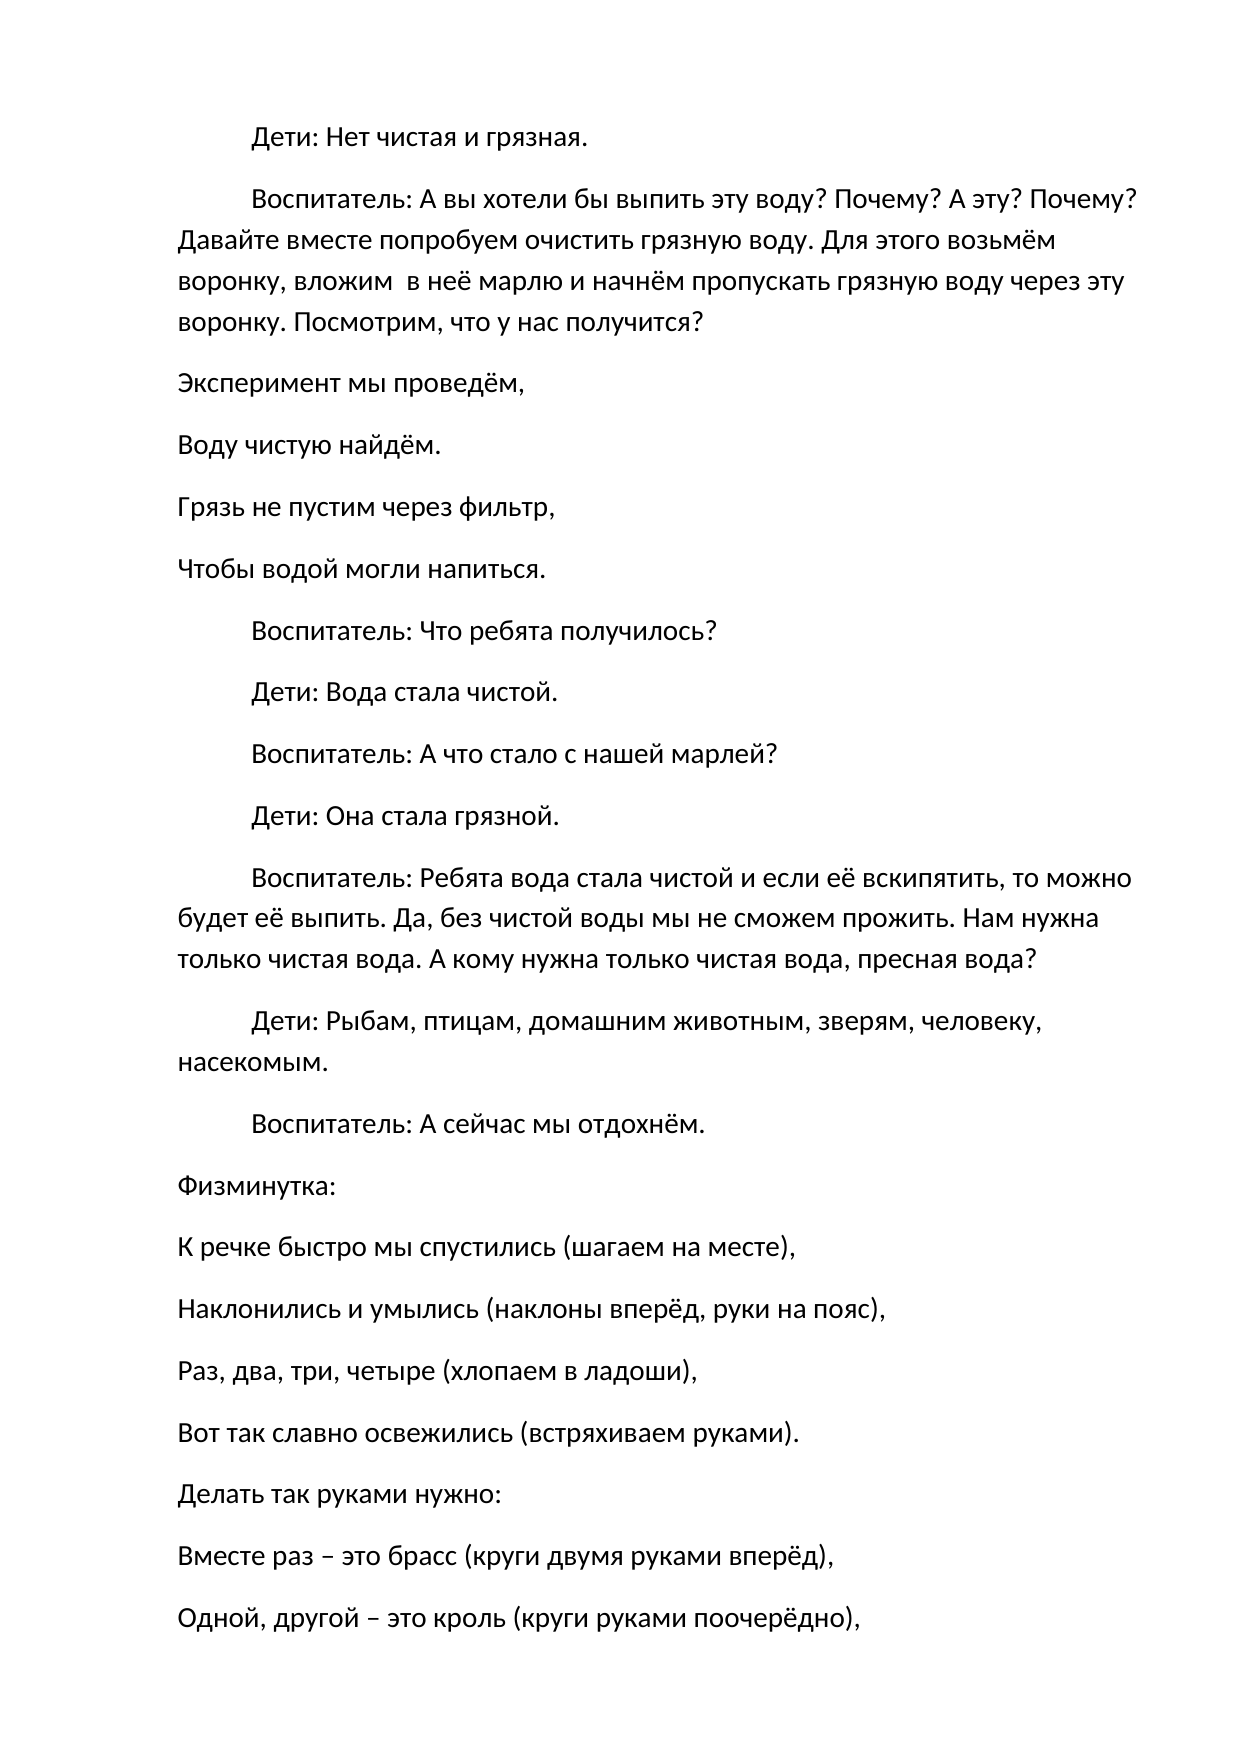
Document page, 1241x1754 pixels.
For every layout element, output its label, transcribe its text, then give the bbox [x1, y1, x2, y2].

text Дети: Нет чистая и грязная. [177, 118, 1152, 154]
text Эксперимент мы проведём, [177, 364, 1152, 400]
text Одной, другой – это кроль (круги руками поочерёдно), [177, 1599, 1152, 1635]
text Раз, два, три, четыре (хлопаем в ладоши), [177, 1352, 1152, 1388]
text Дети: Рыбам, птицам, домашним животным, зверям, человеку, насекомым. [177, 1002, 1152, 1079]
text Воспитатель: Что ребята получилось? [177, 612, 1152, 647]
text Вместе раз – это брасс (круги двумя руками вперёд), [177, 1537, 1152, 1573]
text К речке быстро мы спустились (шагаем на месте), [177, 1228, 1152, 1264]
text Воспитатель: А вы хотели бы выпить эту воду? Почему? А эту? Почему? Давайте вместе попробуем очистить грязную воду. Для этого возьмём воронку, вложим в неё марлю и начнём пропускать грязную воду через эту воронку. Посмотрим, что у нас получится? [177, 180, 1152, 338]
text Чтобы водой могли напиться. [177, 550, 1152, 585]
text Воду чистую найдём. [177, 426, 1152, 462]
text Наклонились и умылись (наклоны вперёд, руки на пояс), [177, 1290, 1152, 1326]
text Грязь не пустим через фильтр, [177, 488, 1152, 524]
text Воспитатель: Ребята вода стала чистой и если её вскипятить, то можно будет её выпить. Да, без чистой воды мы не сможем прожить. Нам нужна только чистая вода. А кому нужна только чистая вода, пресная вода? [177, 859, 1152, 976]
text Вот так славно освежились (встряхиваем руками). [177, 1414, 1152, 1449]
text Воспитатель: А что стало с нашей марлей? [177, 735, 1152, 771]
text Воспитатель: А сейчас мы отдохнём. [177, 1105, 1152, 1141]
text Дети: Вода стала чистой. [177, 673, 1152, 709]
text Делать так руками нужно: [177, 1476, 1152, 1511]
text Дети: Она стала грязной. [177, 797, 1152, 832]
text Физминутка: [177, 1167, 1152, 1202]
